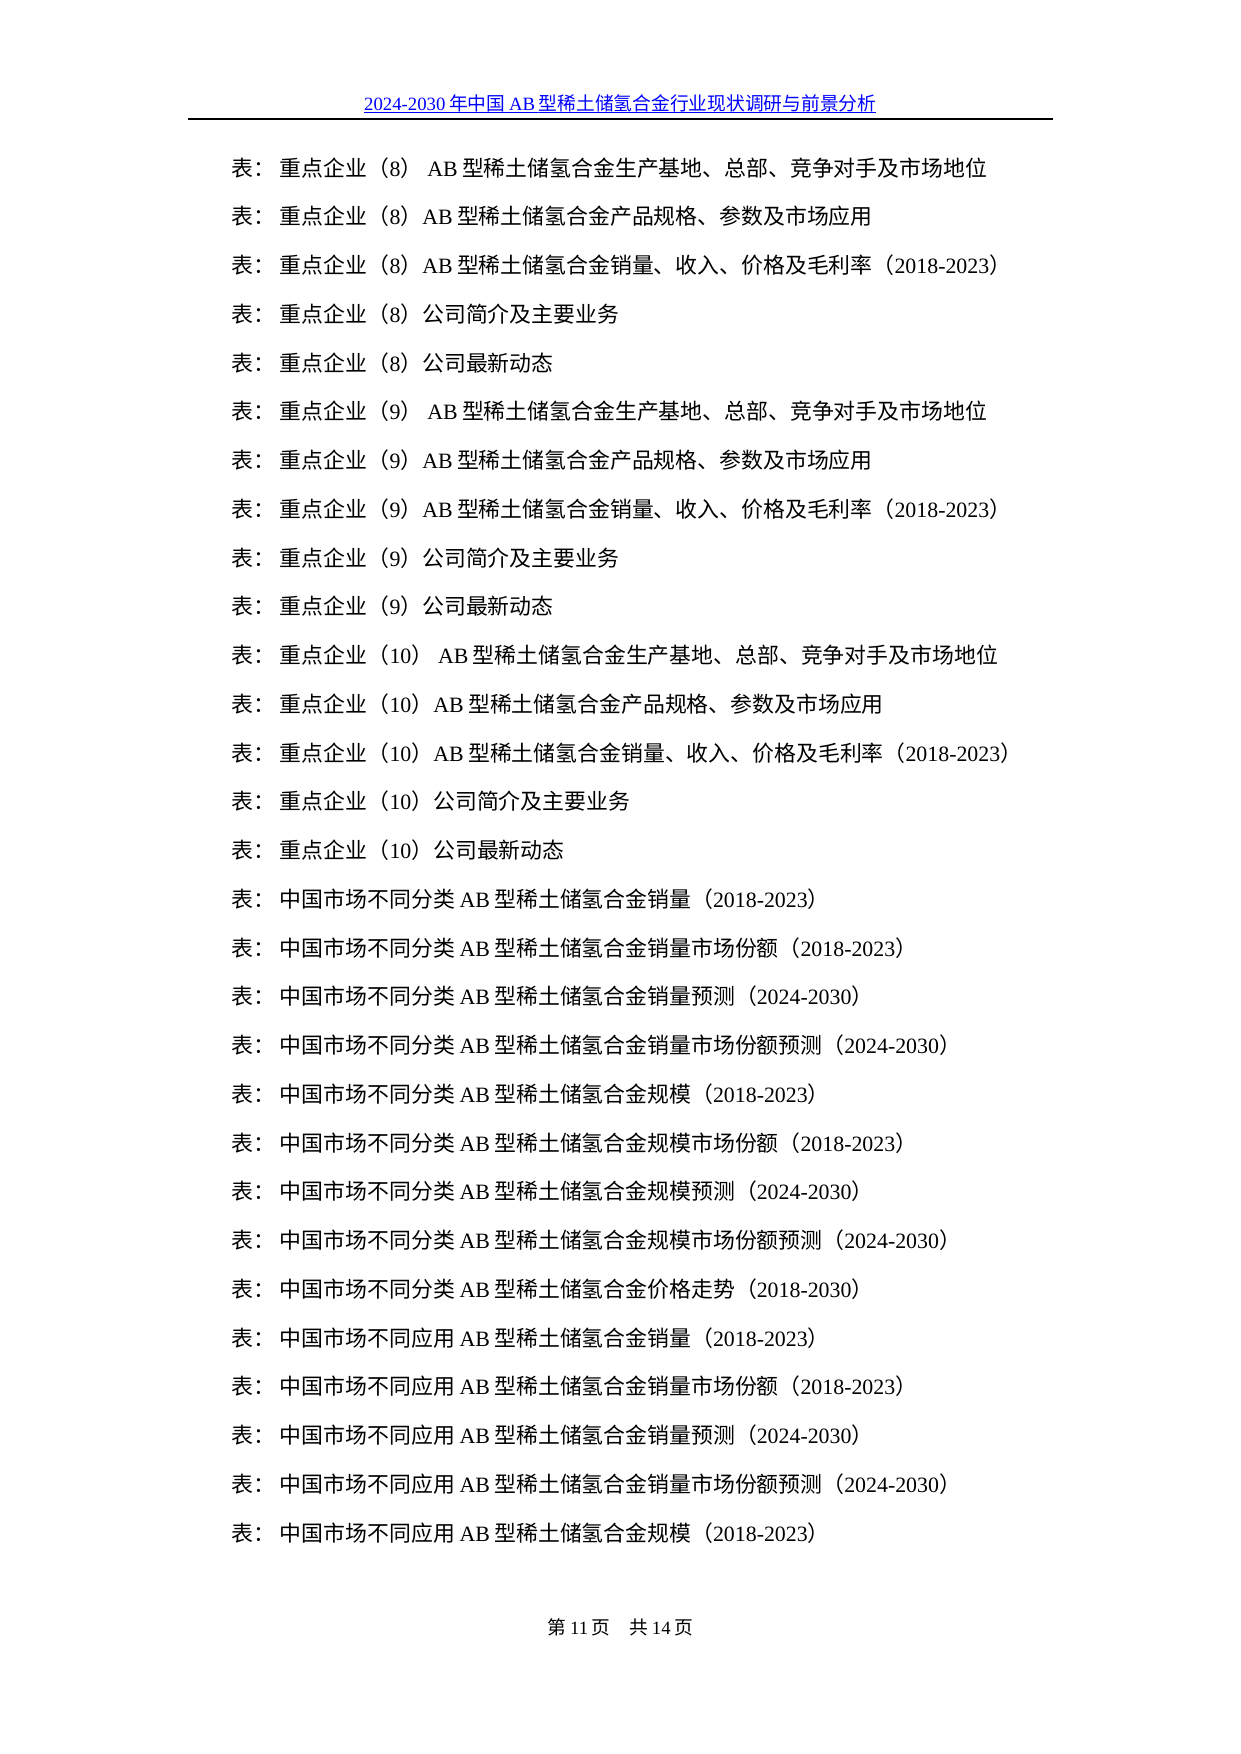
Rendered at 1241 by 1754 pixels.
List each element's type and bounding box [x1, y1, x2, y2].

text [187, 150, 1053, 1548]
